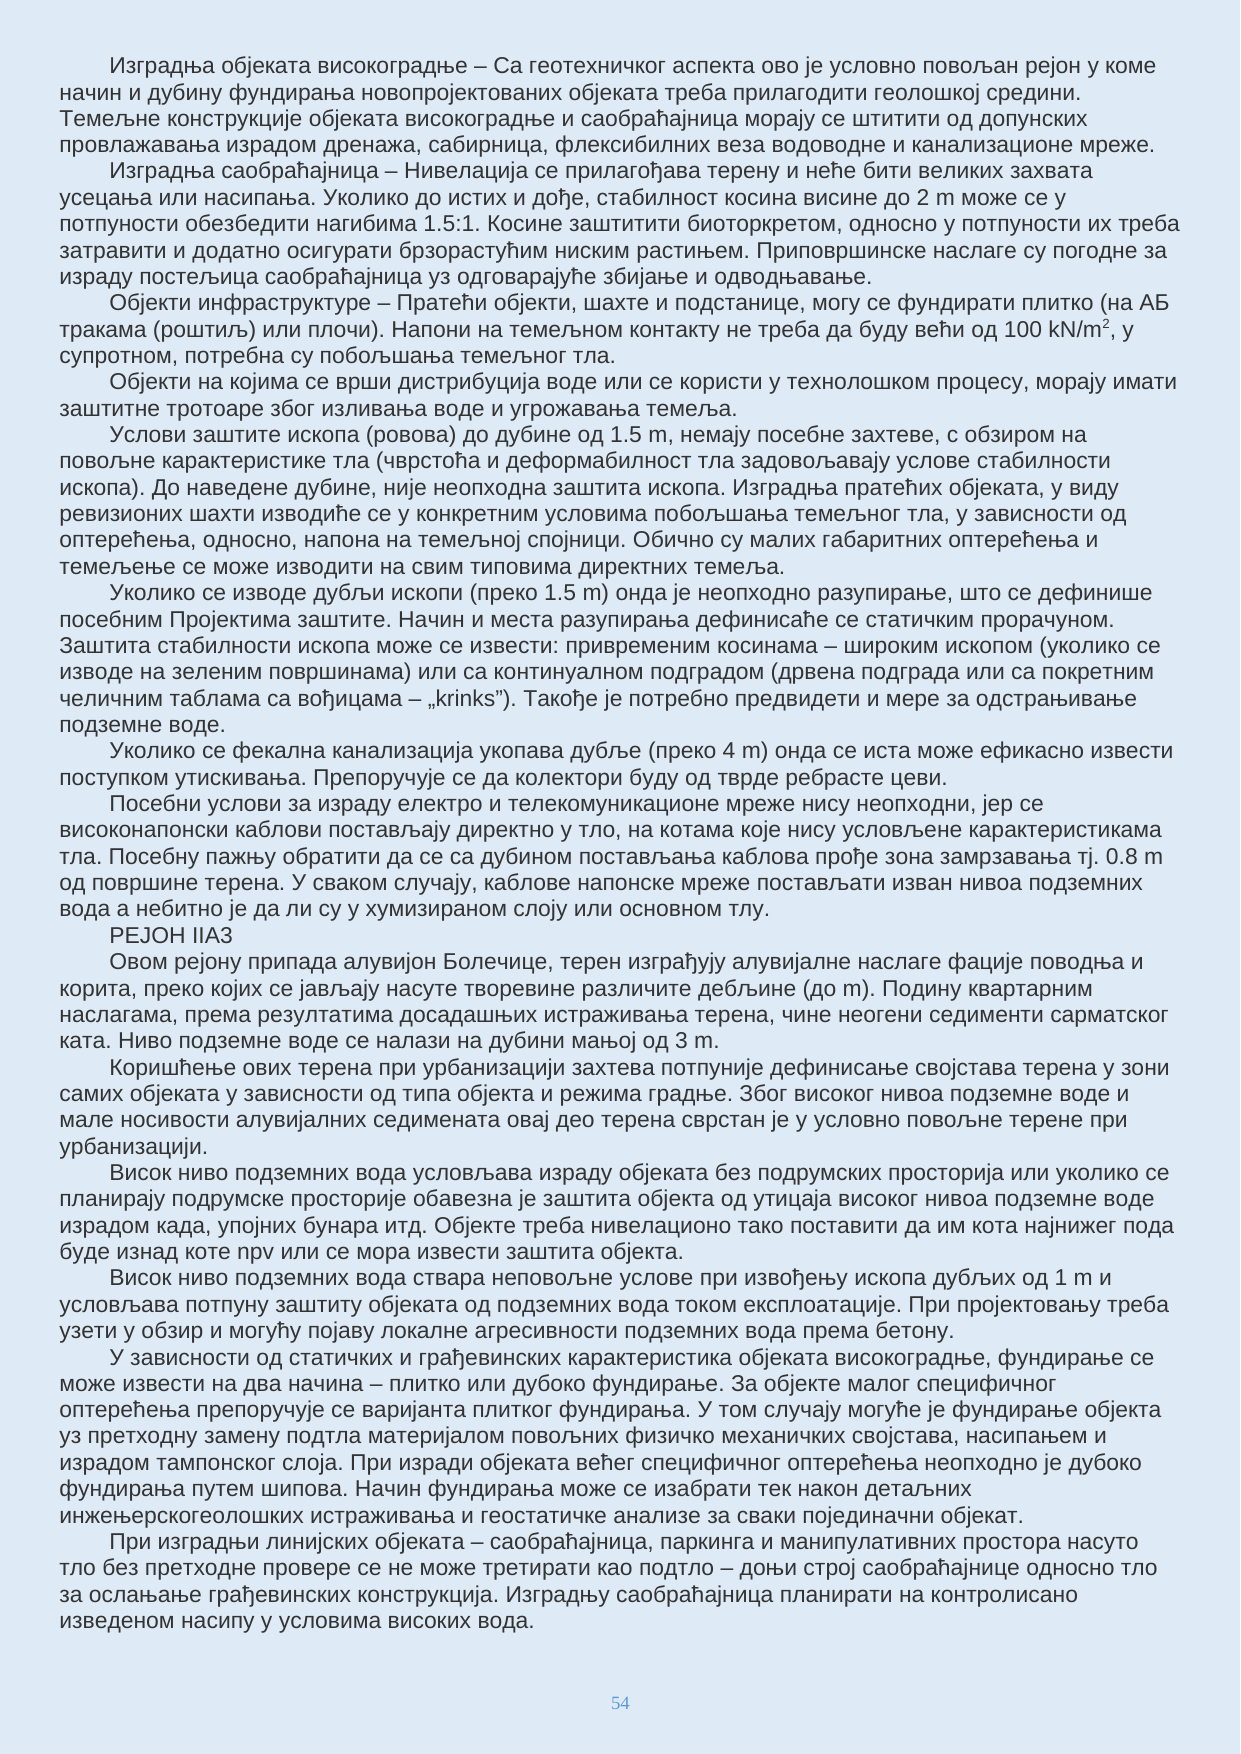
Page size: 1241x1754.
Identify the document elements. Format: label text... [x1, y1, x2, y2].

text При изградњи линијских објеката – саобраћајница, паркинга и манипулативних простора насуто тло без претходне провере се не може третирати као подтло – доњи строј саобраћајнице односно тло за ослањање грађевинских конструкција. Изградњу саобраћајница планирати на контролисано изведеном насипу у условима високих вода. [59, 1528, 1181, 1633]
text Висок ниво подземних вода условљава израду објеката без подрумских просторија или уколико се планирају подрумске просторије обавезна је заштита објекта од утицаја високог нивоа подземне воде израдом када, упојних бунара итд. Објекте треба нивелационо тако поставити да им кота најнижег пода буде изнад коте npv или се мора извести заштита објекта. [59, 1159, 1181, 1264]
text Уколико се фекална канализација укопава дубље (преко 4 m) онда се иста може ефикасно извести поступком утискивања. Препоручује се да колектори буду од тврде ребрасте цеви. [59, 737, 1181, 790]
text Објекти инфраструктуре – Пратећи објекти, шахте и подстанице, могу се фундирати плитко (на АБ тракама (роштиљ) или плочи). Напони на темељном контакту не треба да буду већи од 100 kN/m2, у супротном, потребна су побољшања темељног тла. [59, 289, 1181, 368]
text Коришћење ових терена при урбанизацији захтева потпуније дефинисање својстава терена у зони самих објекaта у зависности од типа објекта и режима градње. Због високог нивоа подземне воде и мале носивости алувијалних седимената овај део терена сврстан је у условно повољне терене при урбанизацији. [59, 1053, 1181, 1159]
text У зависности од статичких и грађевинских карактеристика објеката високоградње, фундирање се може извести на два начина – плитко или дубоко фундирање. За објекте малог специфичног оптерећења препоручује се варијанта плитког фундирања. У том случају могуће је фундирање објекта уз претходну замену подтла материјалом повољних физичко механичких својстава, насипањем и израдом тампонског слоја. При изради објеката већег специфичног оптерећења неопходно је дубоко фундирања путем шипова. Начин фундирања може се изабрати тек након детаљних инжењерскогеолошких истраживања и геостатичке анализе за сваки појединачни објекат. [59, 1343, 1181, 1528]
text Висок ниво подземних вода ствара неповољне услове при извођењу ископа дубљих од 1 m и условљава потпуну заштиту објеката од подземних вода током експлоатације. При пројектовању треба узети у обзир и могућу појаву локалне агресивности подземних вода према бетону. [59, 1264, 1181, 1343]
text Посебни услови за израду електро и телекомуникационе мреже нису неопходни, јер се високонапонски каблови постављају директно у тло, на котама које нису условљене карактеристикама тла. Посебну пажњу обратити да се са дубином постављања каблова прође зона замрзавања тј. 0.8 m од површине терена. У сваком случају, каблове напонске мреже постављати изван нивоа подземних вода а небитно је да ли су у хумизираном слоју или основном тлу. [59, 790, 1181, 922]
text Изградња објеката високоградње – Са геотехничког аспекта ово је условно повољан рејон у коме начин и дубину фундирања новопројектованих објеката треба прилагодити геолошкој средини. Темељне конструкције објеката високоградње и саобраћајница морају се штитити од допунских провлажавања израдом дренажа, сабирница, флексибилних веза водоводне и канализационе мреже. [59, 52, 1181, 157]
text РЕЈОН IIА3 [59, 922, 1181, 948]
text Овом рејону припада алувијон Болечице, терен изграђују алувијалне наслаге фације поводња и корита, преко којих се јављају насуте творевине различите дебљине (до m). Подину квартарним наслагама, према резултатима досадашњих истраживања терена, чине неогени седименти сарматског ката. Ниво подземне воде се налази на дубини мањој од 3 m. [59, 948, 1181, 1053]
text Објекти на којима се врши дистрибуција воде или се користи у технолошком процесу, морају имати заштитне тротоаре због изливања воде и угрожавања темеља. [59, 368, 1181, 421]
text Услови заштите ископа (ровова) до дубине од 1.5 m, немају посебне захтеве, с обзиром на повољне карактеристике тла (чврстоћа и деформабилност тла задовољавају услове стабилности ископа). До наведене дубине, није неопходна заштита ископа. Изградња пратећих објеката, у виду ревизионих шахти изводиће се у конкретним условима побољшања темељног тла, у зависности од оптерећења, односно, напона на темељној спојници. Обично су малих габаритних оптерећења и темељење се може изводити на свим типовима директних темеља. [59, 421, 1181, 579]
text Изградња саобраћајница – Нивелација се прилагођава терену и неће бити великих захвата усецања или насипања. Уколико до истих и дође, стабилност косина висине до 2 m може се у потпуности обезбедити нагибима 1.5:1. Косине заштитити биоторкретом, односно у потпуности их треба затравити и додатно осигурати брзорастућим ниским растињем. Приповршинске наслаге су погодне за израду постељица саобраћајница уз одговарајуће збијање и одводњавање. [59, 157, 1181, 289]
text Уколико се изводе дубљи ископи (преко 1.5 m) онда је неопходно разупирање, што се дефинише посебним Пројектима заштите. Начин и места разупирања дефинисаће се статичким прорачуном. Заштита стабилности ископа може се извести: привременим косинама – широким ископом (уколико се изводе на зеленим површинама) или са континуалном подградом (дрвена подграда или са покретним челичним таблама са вођицама – „krinks”). Такође је потребно предвидети и мере за одстрањивање подземне воде. [59, 579, 1181, 737]
